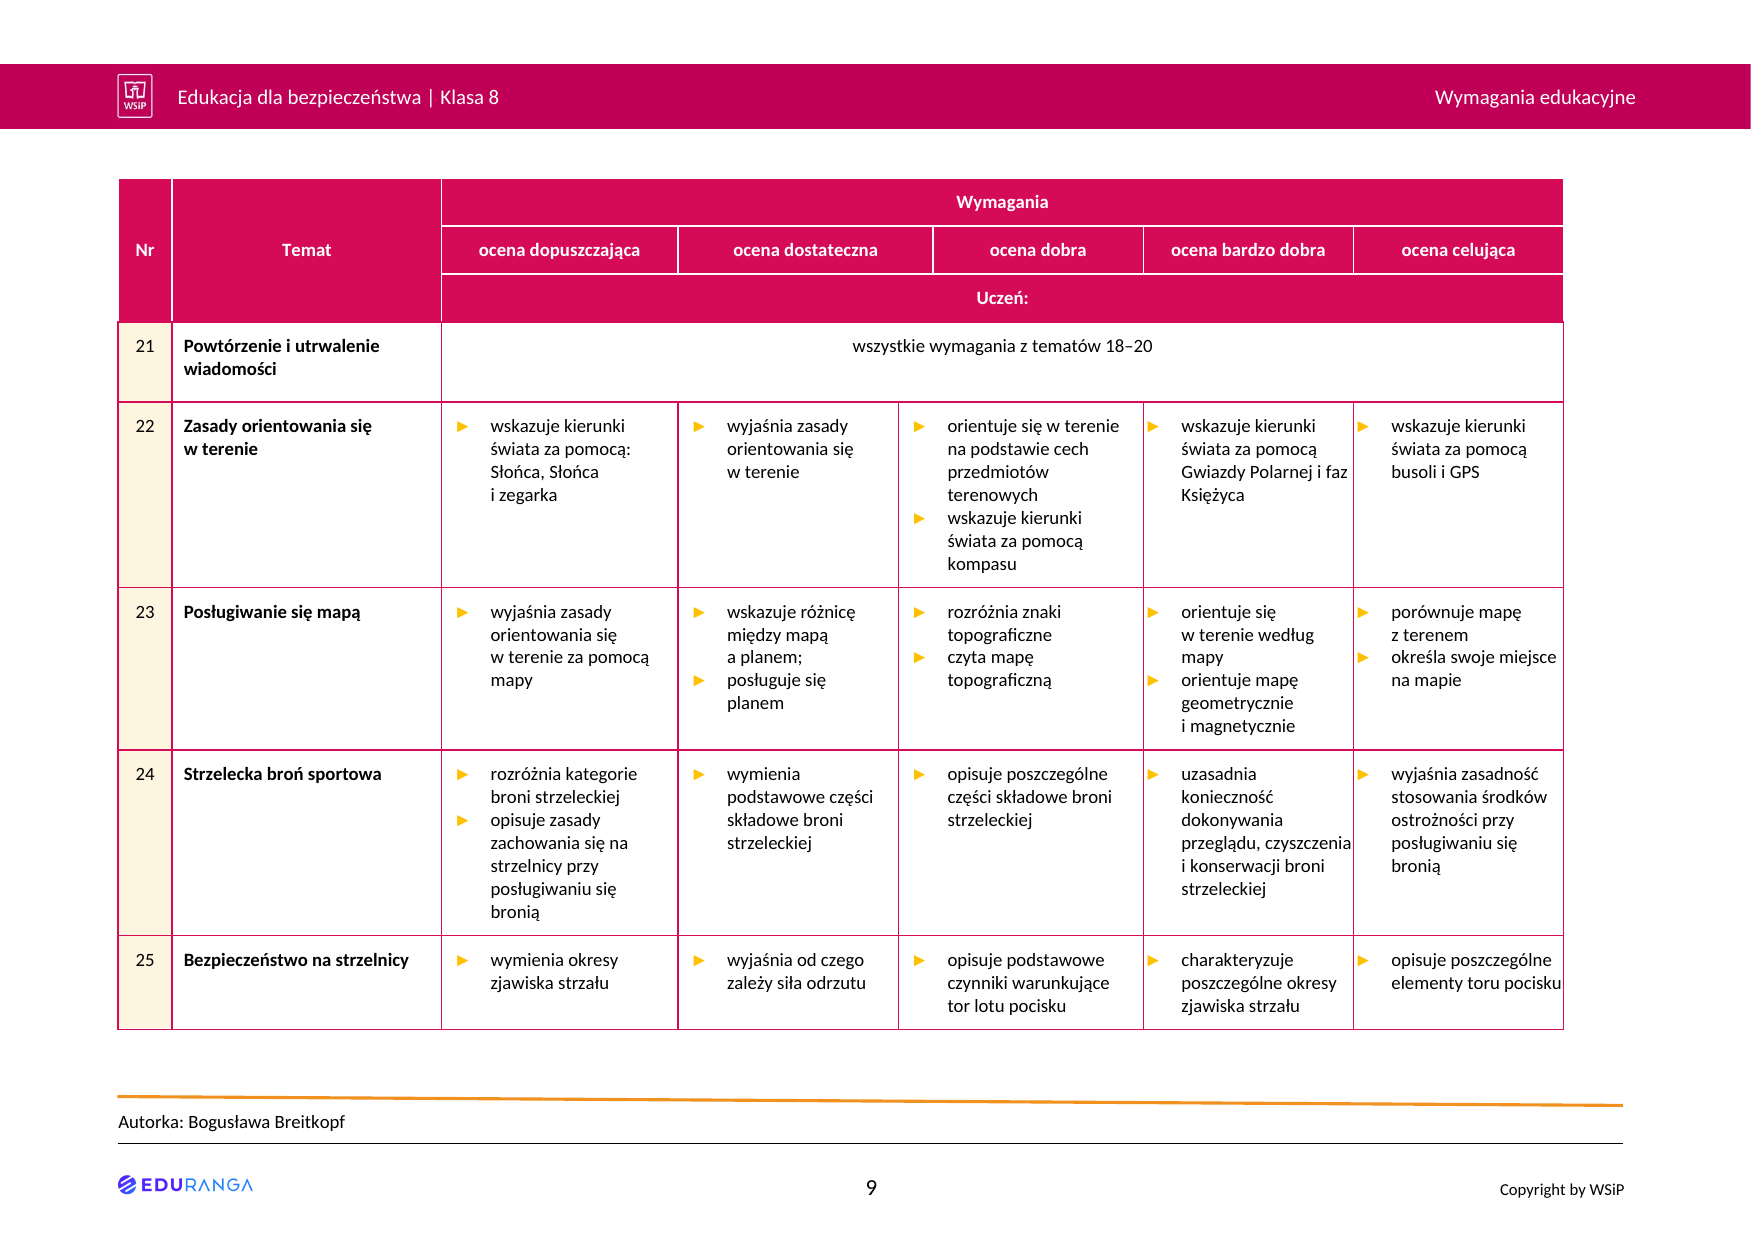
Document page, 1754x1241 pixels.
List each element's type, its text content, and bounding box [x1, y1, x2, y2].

picture [0, 64, 1751, 129]
table_cell opisuje poszczególne części składowe broni strzeleckiej [899, 751, 1143, 935]
table_cell wskazuje kierunki świata za pomocą: Słońca, Słońca i zegarka [442, 403, 677, 587]
table_cell Strzelecka broń sportowa [173, 751, 441, 935]
table_cell 22 [119, 403, 171, 587]
table_header Temat [173, 179, 441, 321]
table_cell orientuje się w terenie na podstawie cech przedmiotów terenowych wskazuje kierunki świata za pomocą kompasu [899, 403, 1143, 587]
table_cell opisuje poszczególne elementy toru pocisku [1354, 936, 1563, 1028]
table_cell wyjaśnia od czego zależy siła odrzutu [679, 936, 898, 1028]
table_cell 24 [119, 751, 171, 935]
table_cell wymienia okresy zjawiska strzału [442, 936, 677, 1028]
table_cell wskazuje kierunki świata za pomocą busoli i GPS [1354, 403, 1563, 587]
table_cell wyjaśnia zasady orientowania się w terenie [679, 403, 898, 587]
table_cell charakteryzuje poszczególne okresy zjawiska strzału [1144, 936, 1353, 1028]
table_cell rozróżnia kategorie broni strzeleckiej opisuje zasady zachowania się na strzelnicy przy posługiwaniu się bronią [442, 751, 677, 935]
table_cell Bezpieczeństwo na strzelnicy [173, 936, 441, 1028]
table_cell Zasady orientowania się w terenie [173, 403, 441, 587]
table_cell wymienia podstawowe części składowe broni strzeleckiej [679, 751, 898, 935]
table_cell opisuje podstawowe czynniki warunkujące tor lotu pocisku [899, 936, 1143, 1028]
table_cell ocena dostateczna [679, 227, 932, 273]
table_cell wszystkie wymagania z tematów 18–20 [442, 323, 1563, 401]
table_cell 23 [119, 588, 171, 749]
table_cell Powtórzenie i utrwalenie wiadomości [173, 323, 441, 401]
table_cell rozróżnia znaki topograficzne czyta mapę topograficzną [899, 588, 1143, 749]
table_cell ocena celująca [1354, 227, 1563, 273]
table_cell 25 [119, 936, 171, 1028]
table_cell uzasadnia konieczność dokonywania przeglądu, czyszczenia i konserwacji broni strzeleckiej [1144, 751, 1353, 935]
table_cell wskazuje różnicę między mapą a planem; posługuje się planem [679, 588, 898, 749]
table_cell wskazuje kierunki świata za pomocą Gwiazdy Polarnej i faz Księżyca [1144, 403, 1353, 587]
table_cell orientuje się w terenie według mapy orientuje mapę geometrycznie i magnetycznie [1144, 588, 1353, 749]
table_cell 21 [119, 323, 171, 401]
table_cell porównuje mapę z terenem określa swoje miejsce na mapie [1354, 588, 1563, 749]
table_cell wyjaśnia zasady orientowania się w terenie za pomocą mapy [442, 588, 677, 749]
table_cell ocena dopuszczająca [442, 227, 677, 273]
table_cell wyjaśnia zasadność stosowania środków ostrożności przy posługiwaniu się bronią [1354, 751, 1563, 935]
table_header Nr [119, 179, 171, 321]
table_cell ocena bardzo dobra [1144, 227, 1353, 273]
table_cell Uczeń: [442, 275, 1563, 321]
picture [118, 1159, 253, 1196]
table_header Wymagania [442, 179, 1563, 225]
table_cell ocena dobra [934, 227, 1143, 273]
table_cell Posługiwanie się mapą [173, 588, 441, 749]
